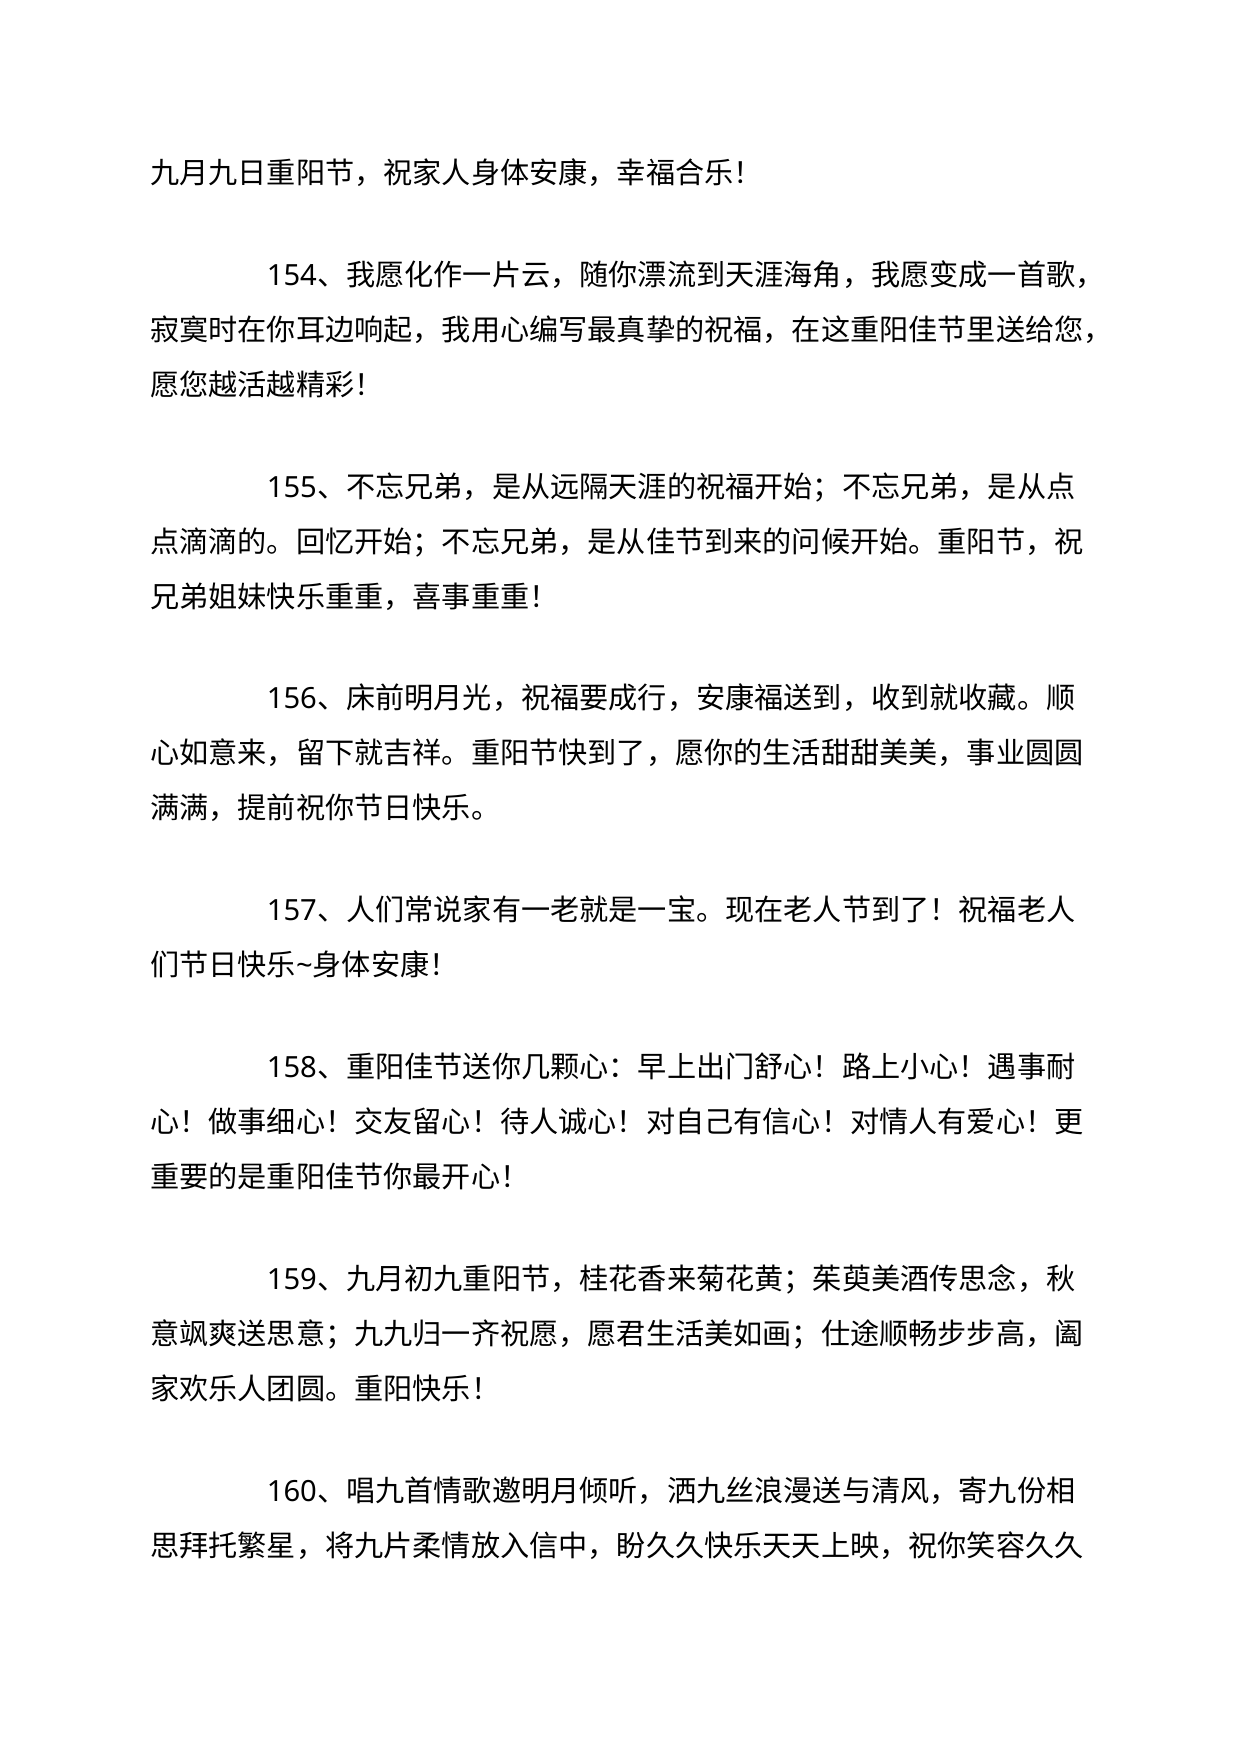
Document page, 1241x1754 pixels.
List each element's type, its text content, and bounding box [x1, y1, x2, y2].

text 154、我愿化作一片云，随你漂流到天涯海角，我愿变成一首歌，寂寞时在你耳边响起，我用心编写最真挚的祝福，在这重阳佳节里送给您，愿您越活越精彩！ [150, 252, 1090, 404]
text 155、不忘兄弟，是从远隔天涯的祝福开始；不忘兄弟，是从点点滴滴的。回忆开始；不忘兄弟，是从佳节到来的问候开始。重阳节，祝兄弟姐妹快乐重重，喜事重重！ [150, 463, 1090, 616]
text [150, 150, 1090, 192]
text 157、人们常说家有一老就是一宝。现在老人节到了！祝福老人们节日快乐~身体安康！ [150, 887, 1090, 984]
text 159、九月初九重阳节，桂花香来菊花黄；茱萸美酒传思念，秋意飒爽送思意；九九归一齐祝愿，愿君生活美如画；仕途顺畅步步高，阖家欢乐人团圆。重阳快乐！ [150, 1255, 1090, 1408]
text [150, 1467, 1090, 1564]
text 158、重阳佳节送你几颗心：早上出门舒心！路上小心！遇事耐心！做事细心！交友留心！待人诚心！对自己有信心！对情人有爱心！更重要的是重阳佳节你最开心！ [150, 1044, 1090, 1196]
text 156、床前明月光，祝福要成行，安康福送到，收到就收藏。顺心如意来，留下就吉祥。重阳节快到了，愿你的生活甜甜美美，事业圆圆满满，提前祝你节日快乐。 [150, 675, 1090, 827]
